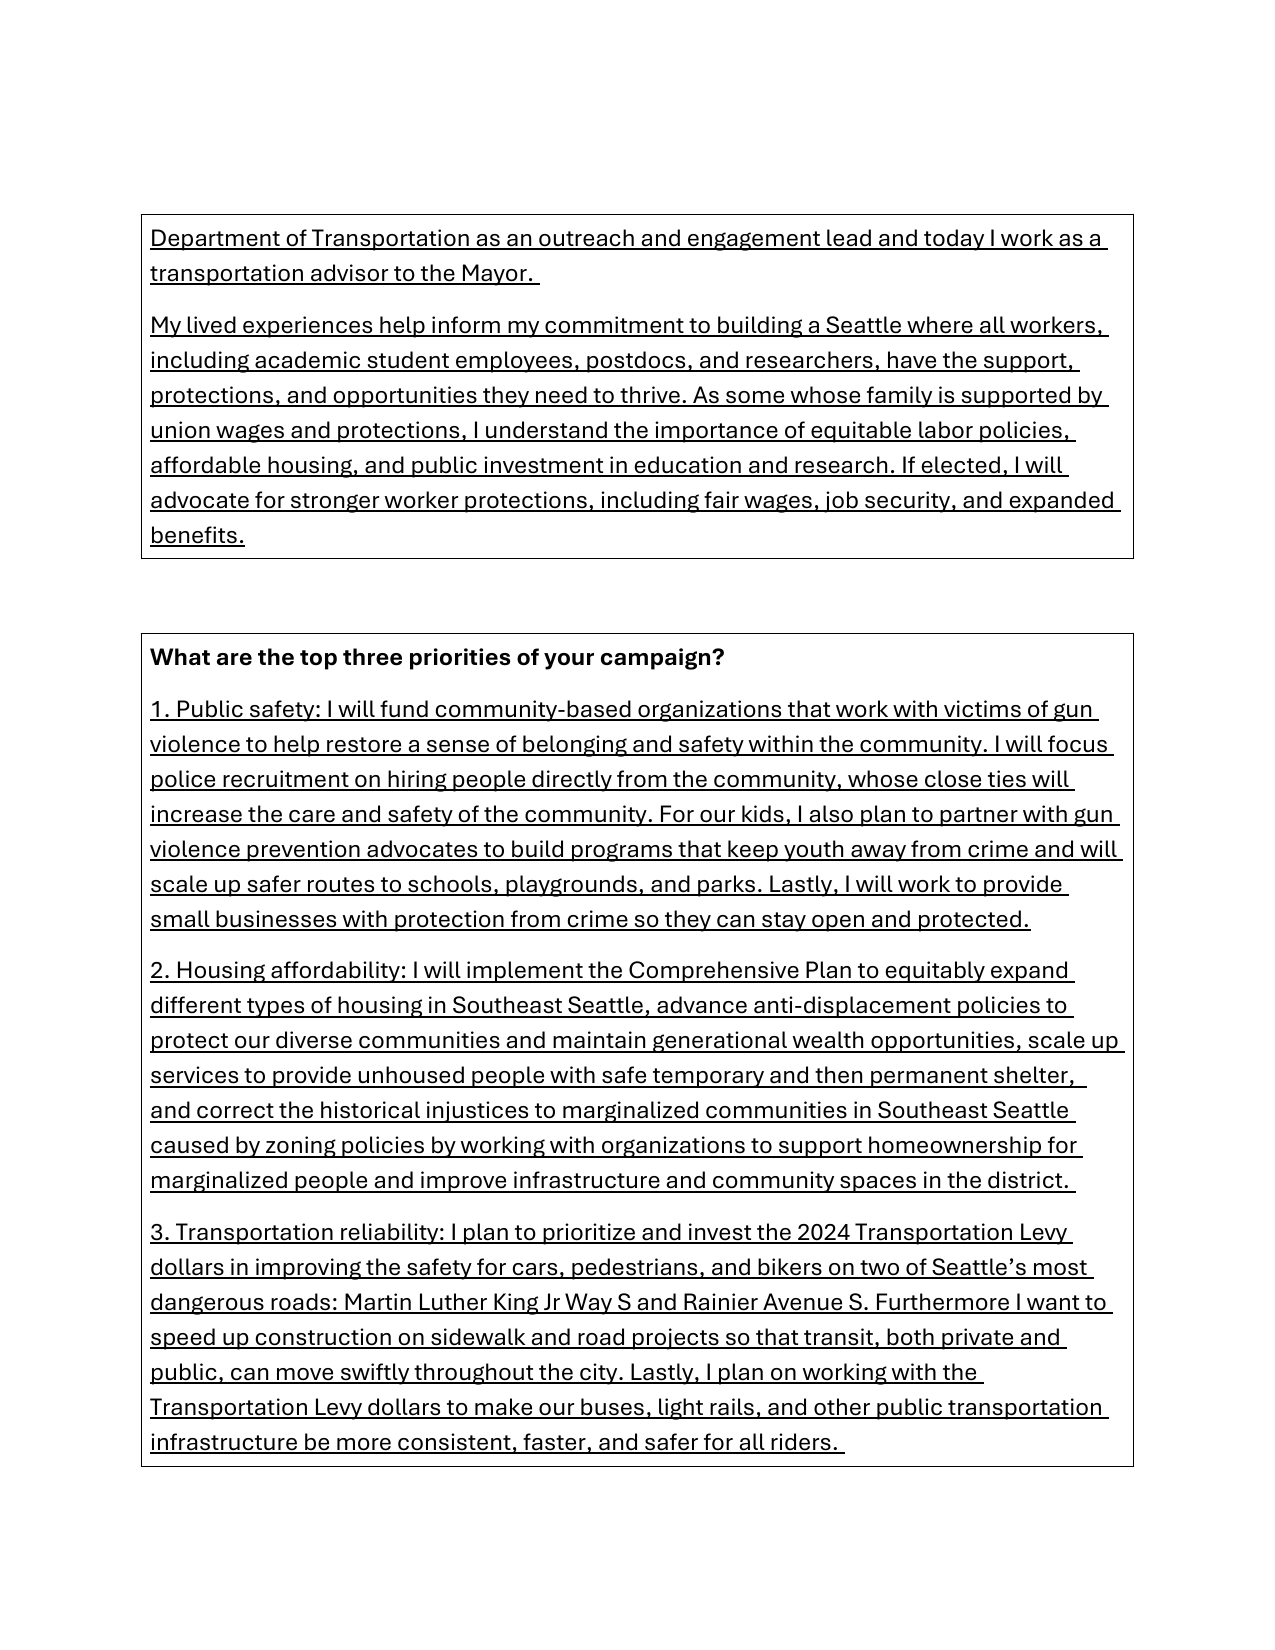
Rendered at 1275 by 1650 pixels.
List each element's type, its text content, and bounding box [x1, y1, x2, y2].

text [142, 215, 1133, 288]
text 3. Transportation reliability: I plan to prioritize and invest the 2024 Transportation Levy dollars in improving the safety for cars, pedestrians, and bikers on two of Seattle’s most dangerous roads: Martin Luther King Jr Way S and Rainier Avenue S. Furthermore I want to speed up construction on sidewalk and road projects so that transit, both private and public, can move swiftly throughout the city. Lastly, I plan on working with the Transportation Levy dollars to make our buses, light rails, and other public transportation infrastructure be more consistent, faster, and safer for all riders. [142, 1208, 1133, 1466]
text 2. Housing affordability: I will implement the Comprehensive Plan to equitably expand different types of housing in Southeast Seattle, advance anti-displacement policies to protect our diverse communities and maintain generational wealth opportunities, scale up services to provide unhoused people with safe temporary and then permanent shelter, and correct the historical injustices to marginalized communities in Southeast Seattle caused by zoning policies by working with organizations to support homeownership for marginalized people and improve infrastructure and community spaces in the district. [142, 946, 1133, 1196]
text 1. Public safety: I will fund community-based organizations that work with victims of gun violence to help restore a sense of belonging and safety within the community. I will focus police recruitment on hiring people directly from the community, whose close ties will increase the care and safety of the community. For our kids, I also plan to partner with gun violence prevention advocates to build programs that keep youth away from crime and will scale up safer routes to schools, playgrounds, and parks. Lastly, I will work to provide small businesses with protection from crime so they can stay open and protected. [142, 684, 1133, 934]
text My lived experiences help inform my commitment to building a Seattle where all workers, including academic student employees, postdocs, and researchers, have the support, protections, and opportunities they need to thrive. As some whose family is supported by union wages and protections, I understand the importance of equitable labor policies, affordable housing, and public investment in education and research. If elected, I will advocate for stronger worker protections, including fair wages, job security, and expanded benefits. [142, 300, 1133, 558]
text What are the top three priorities of your campaign? [142, 634, 1133, 672]
